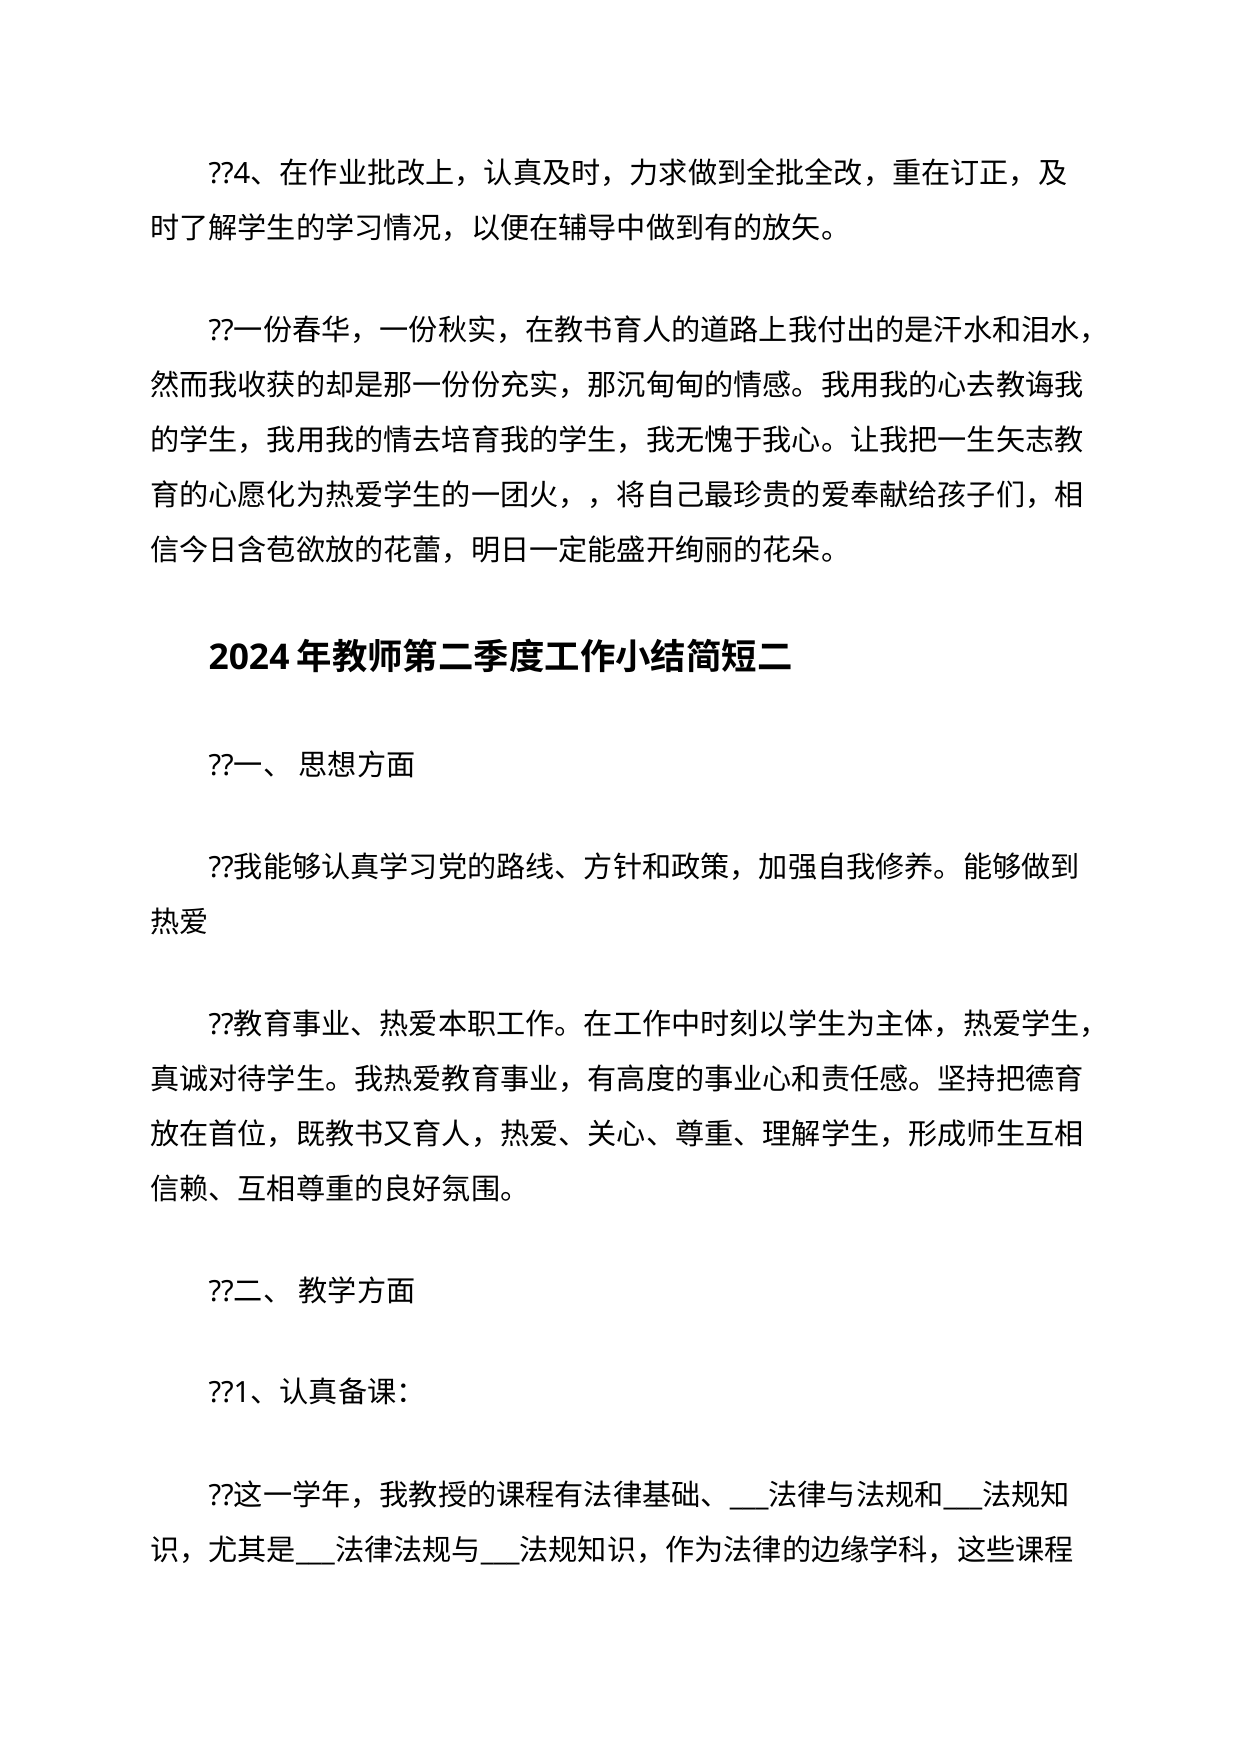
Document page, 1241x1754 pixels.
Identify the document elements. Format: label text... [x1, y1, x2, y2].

text ??教育事业、热爱本职工作。在工作中时刻以学生为主体，热爱学生，真诚对待学生。我热爱教育事业，有高度的事业心和责任感。坚持把德育放在首位，既教书又育人，热爱、关心、尊重、理解学生，形成师生互相信赖、互相尊重的良好氛围。 [150, 1001, 1090, 1208]
text ??二、 教学方面 [150, 1267, 1090, 1309]
text 2024年教师第二季度工作小结简短二 [150, 628, 1090, 679]
text ??一份春华，一份秋实，在教书育人的道路上我付出的是汗水和泪水，然而我收获的却是那一份份充实，那沉甸甸的情感。我用我的心去教诲我的学生，我用我的情去培育我的学生，我无愧于我心。让我把一生矢志教育的心愿化为热爱学生的一团火，，将自己最珍贵的爱奉献给孩子们，相信今日含苞欲放的花蕾，明日一定能盛开绚丽的花朵。 [150, 307, 1090, 569]
text ??4、在作业批改上，认真及时，力求做到全批全改，重在订正，及时了解学生的学习情况，以便在辅导中做到有的放矢。 [150, 150, 1090, 247]
text ??我能够认真学习党的路线、方针和政策，加强自我修养。能够做到热爱 [150, 844, 1090, 941]
text ??1、认真备课： [150, 1369, 1090, 1411]
text ??一、 思想方面 [150, 742, 1090, 784]
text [150, 1471, 1090, 1568]
